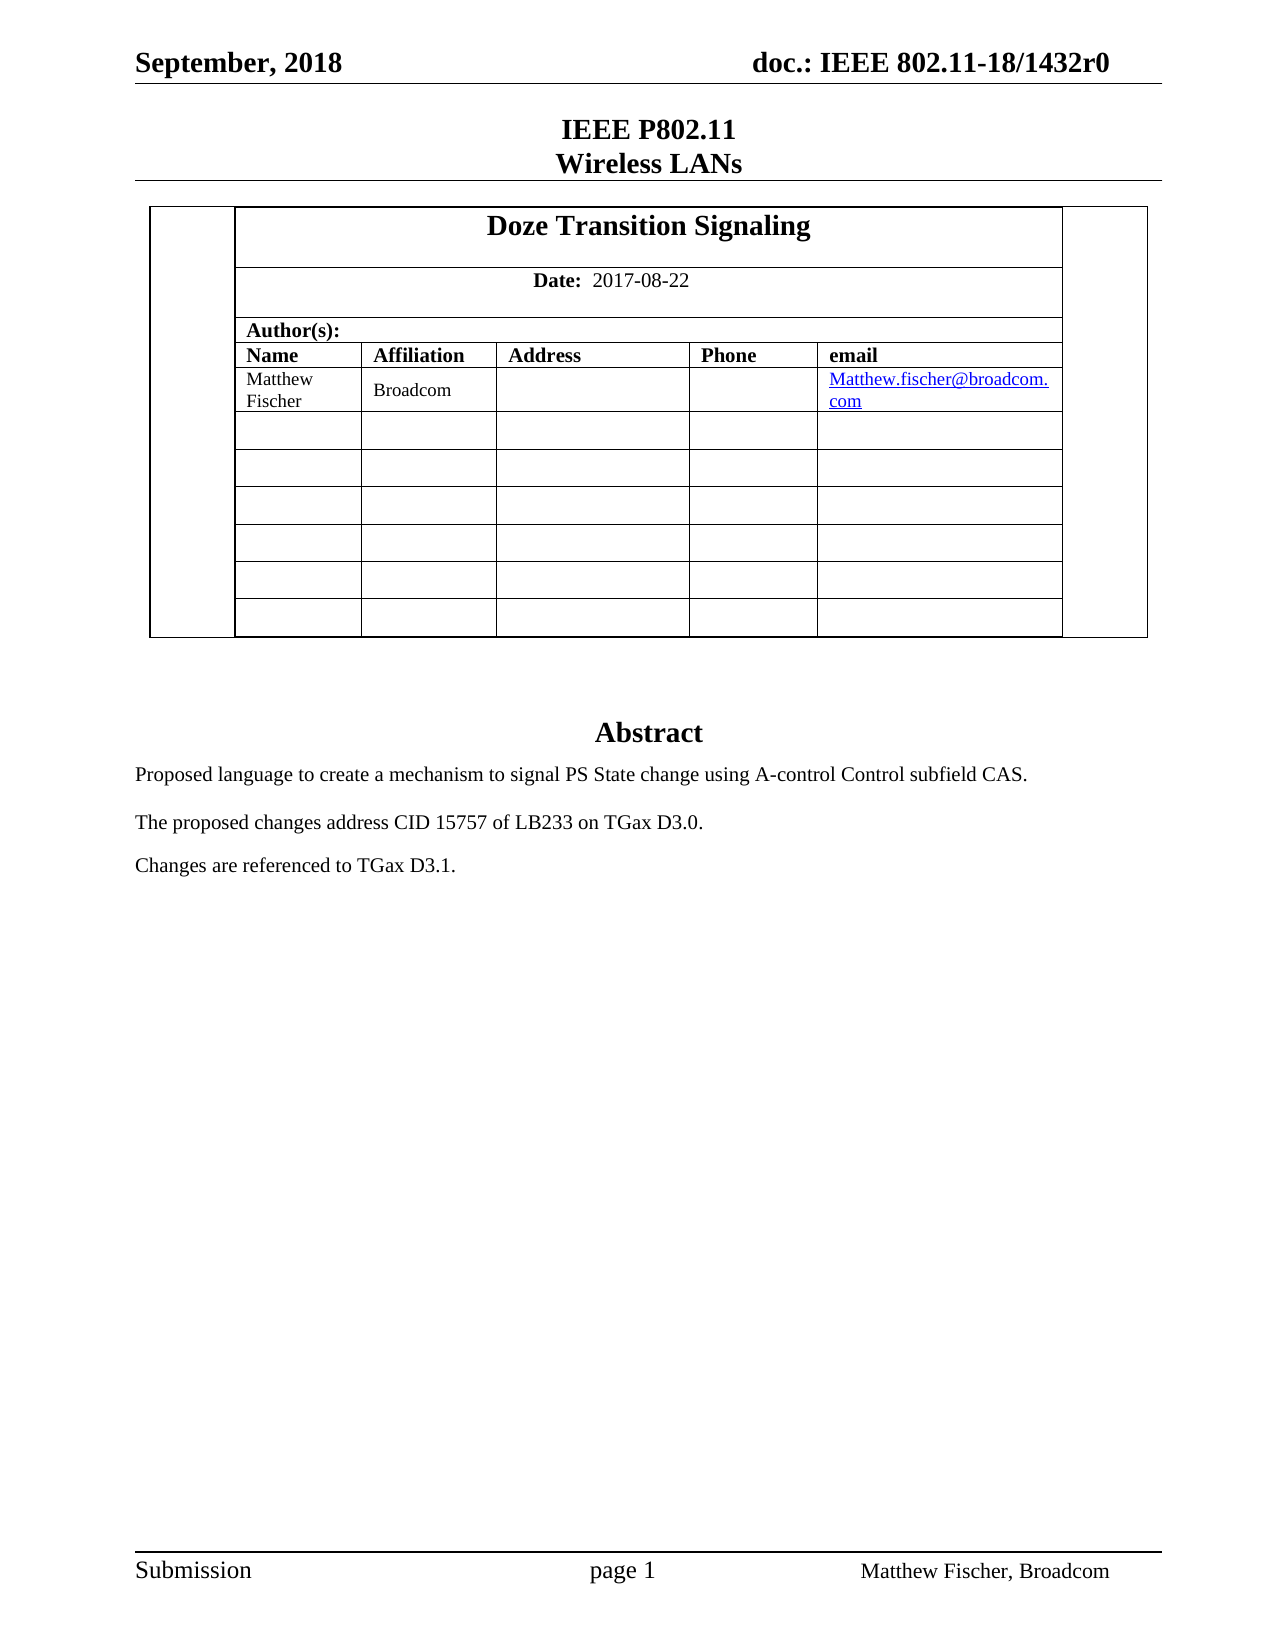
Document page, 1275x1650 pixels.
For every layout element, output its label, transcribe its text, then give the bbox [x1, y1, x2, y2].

table_header [497, 599, 689, 636]
table_header [236, 450, 361, 486]
table_header [818, 368, 1062, 411]
table_header [690, 599, 817, 636]
text Abstract [135, 716, 1162, 749]
table_header [818, 450, 1062, 486]
table_header [362, 450, 496, 486]
table_header [818, 343, 1062, 367]
table_header [236, 318, 1062, 342]
table_header [362, 562, 496, 598]
table_header [236, 208, 1062, 267]
table_header [818, 562, 1062, 598]
table_header [236, 599, 361, 636]
table_header [818, 599, 1062, 636]
table_header [362, 487, 496, 524]
table_header [690, 562, 817, 598]
table_header [236, 562, 361, 598]
table_header [690, 368, 817, 411]
table_header [362, 599, 496, 636]
table_header [690, 525, 817, 561]
table_header [818, 412, 1062, 449]
table_header [818, 487, 1062, 524]
table_header [497, 450, 689, 486]
table_header [690, 412, 817, 449]
table_header [362, 343, 496, 367]
text The proposed changes address CID 15757 of LB233 on TGax D3.0. [135, 810, 1162, 834]
table_header [236, 268, 1062, 317]
text Proposed language to create a mechanism to signal PS State change using A-control Control subfield CAS. [135, 762, 1162, 786]
table_header [151, 207, 234, 637]
table_header [818, 525, 1062, 561]
table_header [690, 450, 817, 486]
text Changes are referenced to TGax D3.1. [135, 853, 1162, 877]
text IEEE P802.11 Wireless LANs [135, 112, 1162, 180]
table_header [497, 343, 689, 367]
table_header [236, 368, 361, 411]
table_header [690, 343, 817, 367]
table_header [236, 343, 361, 367]
table_header [362, 525, 496, 561]
table_header [362, 368, 496, 411]
table_header [497, 368, 689, 411]
table_header [497, 525, 689, 561]
table_header [236, 525, 361, 561]
table_header [1063, 207, 1147, 637]
table_header [497, 412, 689, 449]
table_header [362, 412, 496, 449]
table_header [690, 487, 817, 524]
table_header [236, 487, 361, 524]
table_header [497, 487, 689, 524]
table_header [497, 562, 689, 598]
table_header [236, 412, 361, 449]
